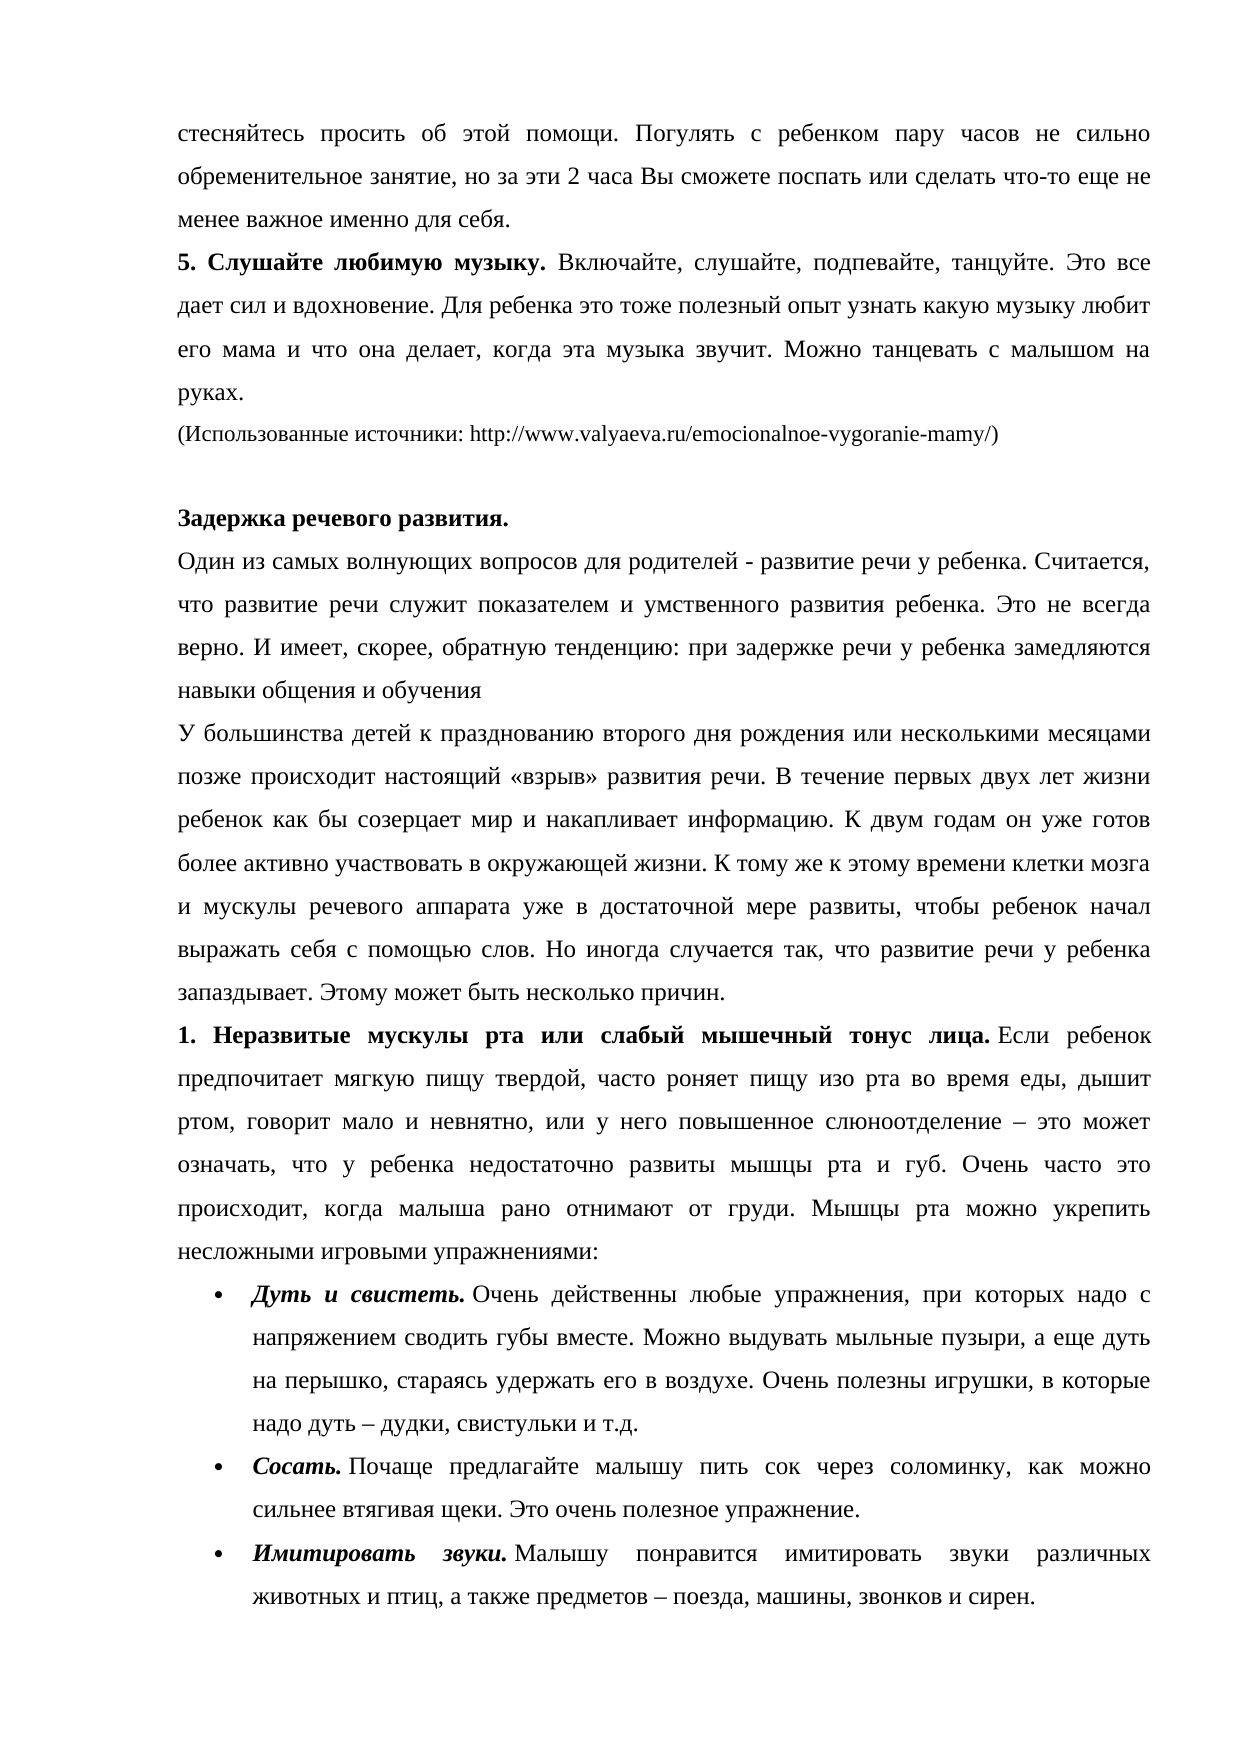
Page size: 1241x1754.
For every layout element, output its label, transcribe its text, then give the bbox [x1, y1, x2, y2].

text Задержка речевого развития. [177, 503, 1152, 531]
text 5. Слушайте любимую музыку. Включайте, слушайте, подпевайте, танцуйте. Это все дает сил и вдохновение. Для ребенка это тоже полезный опыт узнать какую музыку любит его мама и что она делает, когда эта музыка звучит. Можно танцевать с малышом на руках. [177, 247, 1152, 406]
text (Использованные источники: http://www.valyaeva.ru/emocionalnoe-vygoranie-mamy/) [177, 420, 1152, 446]
list Имитировать звуки. Малышу понравится имитировать звуки различных животных и птиц, а также предметов – поезда, машины, звонков и сирен. [215, 1538, 1152, 1609]
text 1. Неразвитые мускулы рта или слабый мышечный тонус лица. Если ребенок предпочитает мягкую пищу твердой, часто роняет пищу изо рта во время еды, дышит ртом, говорит мало и невнятно, или у него повышенное слюноотделение – это может означать, что у ребенка недостаточно развиты мышцы рта и губ. Очень часто это происходит, когда малыша рано отнимают от груди. Мышцы рта можно укрепить несложными игровыми упражнениями: [177, 1020, 1152, 1264]
text Один из самых волнующих вопросов для родителей - развитие речи у ребенка. Считается, что развитие речи служит показателем и умственного развития ребенка. Это не всегда верно. И имеет, скорее, обратную тенденцию: при задержке речи у ребенка замедляются навыки общения и обучения [177, 546, 1152, 704]
list Сосать. Почаще предлагайте малышу пить сок через соломинку, как можно сильнее втягивая щеки. Это очень полезное упражнение. [215, 1451, 1152, 1523]
text У большинства детей к празднованию второго дня рождения или несколькими месяцами позже происходит настоящий «взрыв» развития речи. В течение первых двух лет жизни ребенок как бы созерцает мир и накапливает информацию. К двум годам он уже готов более активно участвовать в окружающей жизни. К тому же к этому времени клетки мозга и мускулы речевого аппарата уже в достаточной мере развиты, чтобы ребенок начал выражать себя с помощью слов. Но иногда случается так, что развитие речи у ребенка запаздывает. Этому может быть несколько причин. [177, 718, 1152, 1006]
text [177, 118, 1152, 233]
list Дуть и свистеть. Очень действенны любые упражнения, при которых надо с напряжением сводить губы вместе. Можно выдувать мыльные пузыри, а еще дуть на перышко, стараясь удержать его в воздухе. Очень полезны игрушки, в которые надо дуть – дудки, свистульки и т.д. [215, 1279, 1152, 1437]
